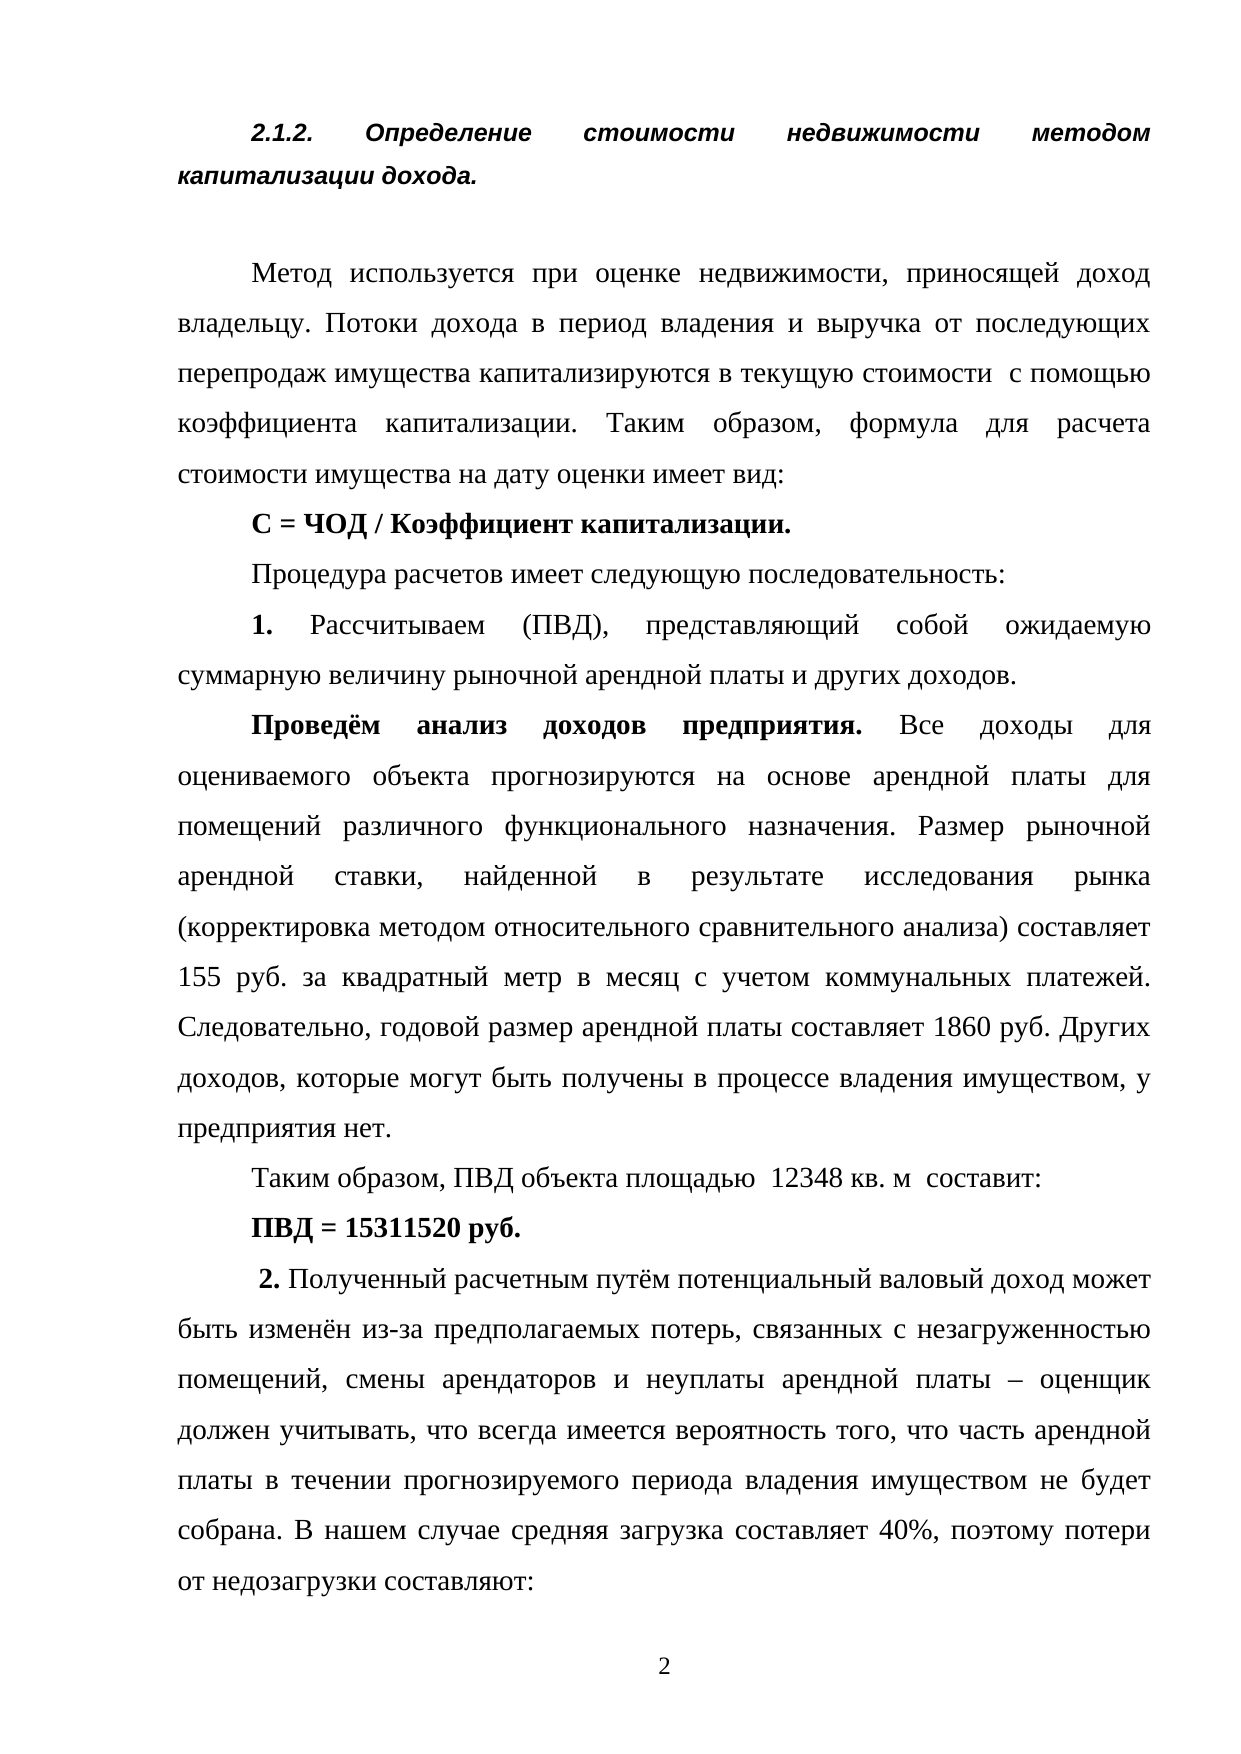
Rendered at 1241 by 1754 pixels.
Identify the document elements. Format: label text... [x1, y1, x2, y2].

text Проведём анализ доходов предприятия. Все доходы для оцениваемого объекта прогнозируются на основе арендной платы для помещений различного функционального назначения. Размер рыночной арендной ставки, найденной в результате исследования рынка (корректировка методом относительного сравнительного анализа) составляет 155 руб. за квадратный метр в месяц с учетом коммунальных платежей. Следовательно, годовой размер арендной платы составляет 1860 руб. Других доходов, которые могут быть получены в процессе владения имуществом, у предприятия нет. [177, 707, 1152, 1143]
text 2. Полученный расчетным путём потенциальный валовый доход может быть изменён из-за предполагаемых потерь, связанных с незагруженностью помещений, смены арендаторов и неуплаты арендной платы – оценщик должен учитывать, что всегда имеется вероятность того, что часть арендной платы в течении прогнозируемого периода владения имуществом не будет собрана. В нашем случае средняя загрузка составляет 40%, поэтому потери от недозагрузки составляют: [177, 1261, 1152, 1596]
text Метод используется при оценке недвижимости, приносящей доход владельцу. Потоки дохода в период владения и выручка от последующих перепродаж имущества капитализируются в текущую стоимости с помощью коэффициента капитализации. Таким образом, формула для расчета стоимости имущества на дату оценки имеет вид: [177, 255, 1152, 489]
text Таким образом, ПВД объекта площадью 12348 кв. м составит: [177, 1160, 1152, 1194]
subtitle 2.1.2. Определение стоимости недвижимости методом капитализации дохода. [177, 118, 1152, 190]
text 1. Рассчитываем (ПВД), представляющий собой ожидаемую суммарную величину рыночной арендной платы и других доходов. [177, 607, 1152, 691]
text ПВД = 15311520 руб. [177, 1211, 1152, 1244]
text Процедура расчетов имеет следующую последовательность: [177, 557, 1152, 590]
text С = ЧОД / Коэффициент капитализации. [177, 506, 1152, 540]
